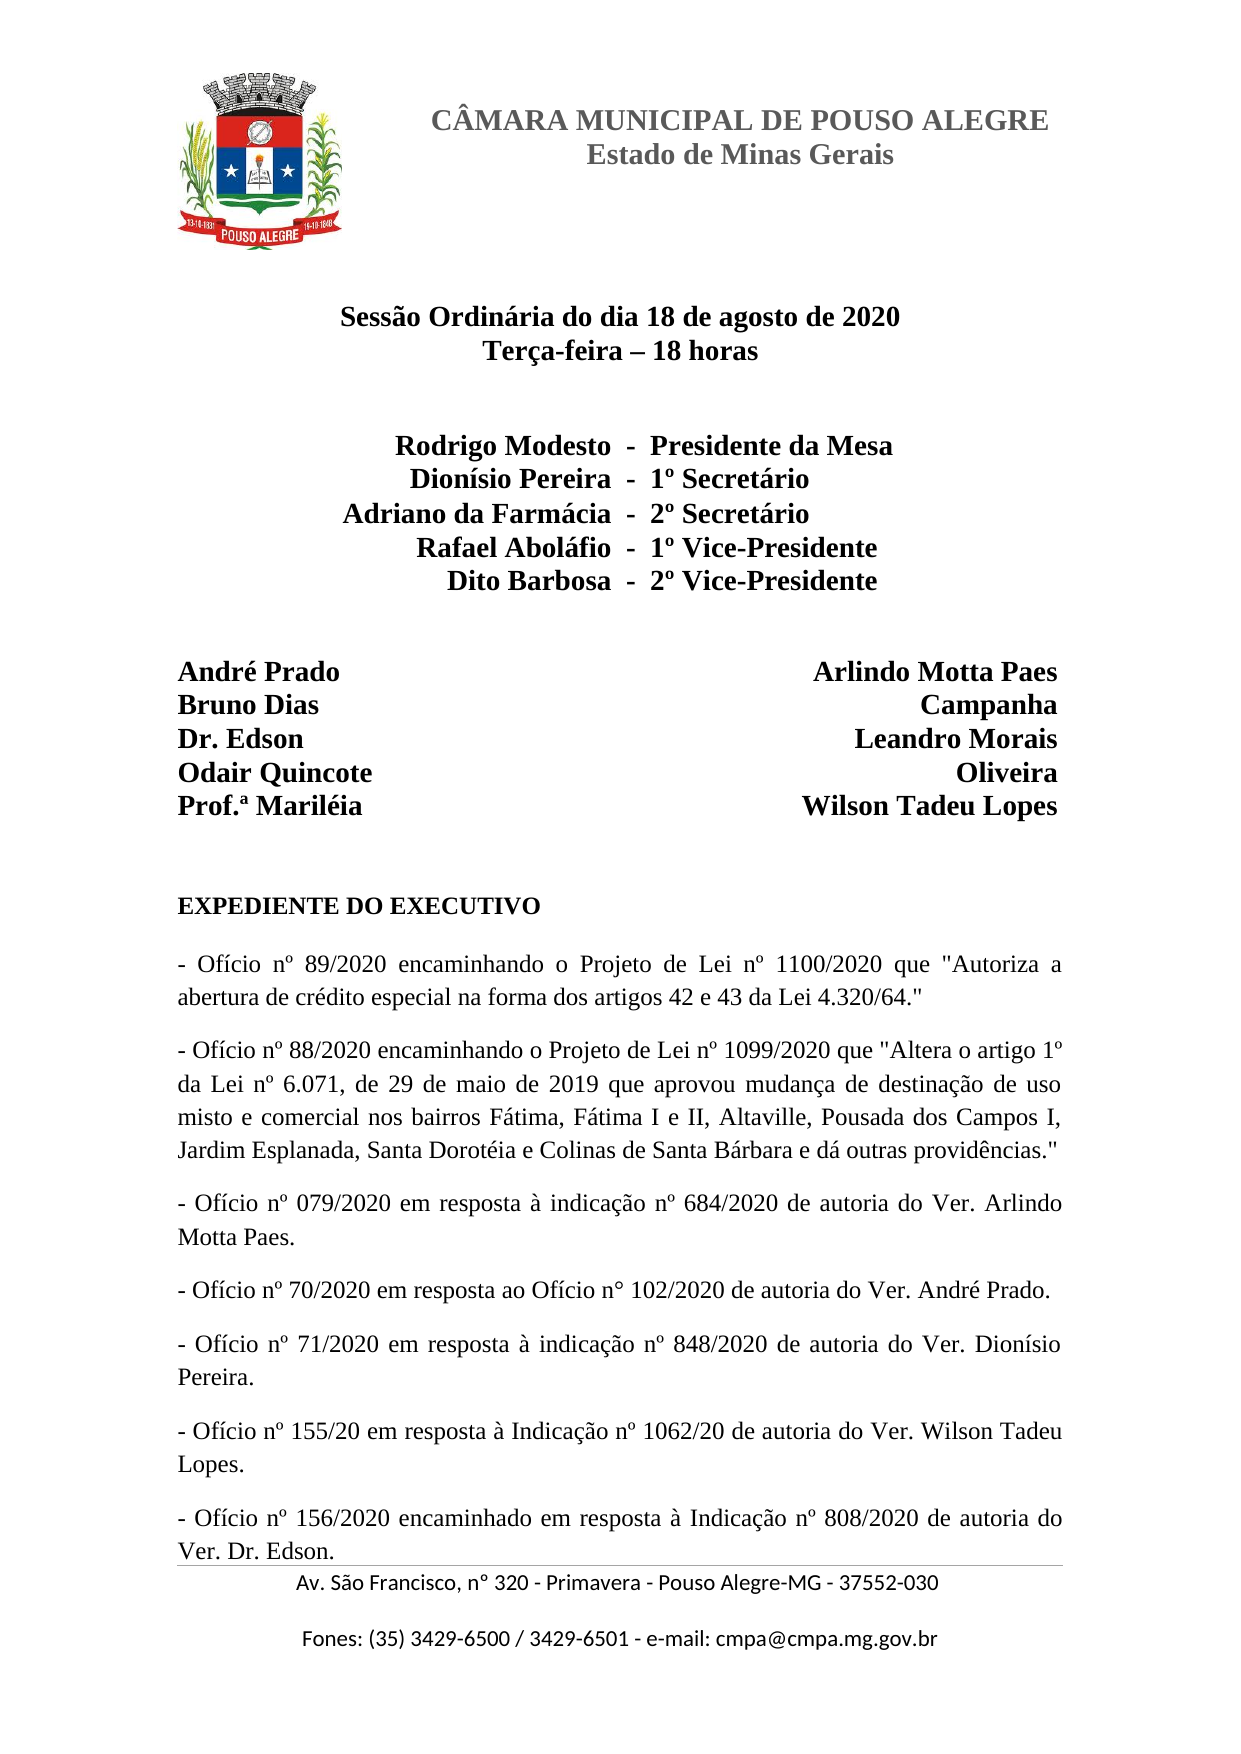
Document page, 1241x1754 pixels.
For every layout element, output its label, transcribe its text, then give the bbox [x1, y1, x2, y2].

text - Ofício nº 079/2020 em resposta à indicação nº 684/2020 de autoria do Ver. Arlindo Motta Paes. [177, 1188, 1063, 1250]
text - Ofício nº 71/2020 em resposta à indicação nº 848/2020 de autoria do Ver. Dionísio Pereira. [177, 1329, 1063, 1391]
table_cell Dito Barbosa [170, 563, 618, 598]
text - Ofício nº 89/2020 encaminhando o Projeto de Lei nº 1100/2020 que "Autoriza a abertura de crédito especial na forma dos artigos 42 e 43 da Lei 4.320/64." [177, 949, 1063, 1011]
text - Ofício nº 156/2020 encaminhado em resposta à Indicação nº 808/2020 de autoria do Ver. Dr. Edson. [177, 1503, 1063, 1565]
table_cell - 1º Vice-Presidente [619, 530, 1067, 563]
text - Ofício nº 70/2020 em resposta ao Ofício n° 102/2020 de autoria do Ver. André Prado. [177, 1275, 1063, 1304]
table_cell - 2º Vice-Presidente [619, 563, 1067, 598]
picture [177, 73, 342, 250]
table_cell Odair Quincote [170, 755, 617, 788]
text - Ofício nº 88/2020 encaminhando o Projeto de Lei nº 1099/2020 que "Altera o artigo 1º da Lei nº 6.071, de 29 de maio de 2019 que aprovou mudança de destinação de uso misto e comercial nos bairros Fátima, Fátima I e II, Altaville, Pousada dos Campos I, Jardim Esplanada, Santa Dorotéia e Colinas de Santa Bárbara e dá outras providências." [177, 1036, 1063, 1163]
table_cell - 1º Secretário [619, 462, 1067, 496]
table_cell Oliveira [617, 755, 1065, 788]
table_header Arlindo Motta Paes [617, 654, 1065, 687]
table_cell Prof.ª Mariléia [170, 789, 617, 822]
table_cell Dionísio Pereira [170, 462, 618, 496]
table_header - Presidente da Mesa [619, 428, 1067, 462]
table_cell Wilson Tadeu Lopes [617, 789, 1065, 822]
table_cell Dr. Edson [170, 721, 617, 755]
table_cell Campanha [617, 688, 1065, 721]
table_header André Prado [170, 654, 617, 687]
table_header Rodrigo Modesto [170, 428, 618, 462]
text Terça-feira – 18 horas [177, 333, 1063, 366]
table_cell Leandro Morais [617, 721, 1065, 755]
table_cell - 2º Secretário [619, 496, 1067, 530]
table_cell Rafael Aboláfio [170, 530, 618, 563]
table_cell Bruno Dias [170, 688, 617, 721]
table_cell Adriano da Farmácia [170, 496, 618, 530]
text Sessão Ordinária do dia 18 de agosto de 2020 [177, 299, 1063, 333]
text EXPEDIENTE DO EXECUTIVO [177, 891, 1063, 920]
text - Ofício nº 155/20 em resposta à Indicação nº 1062/20 de autoria do Ver. Wilson Tadeu Lopes. [177, 1416, 1063, 1478]
